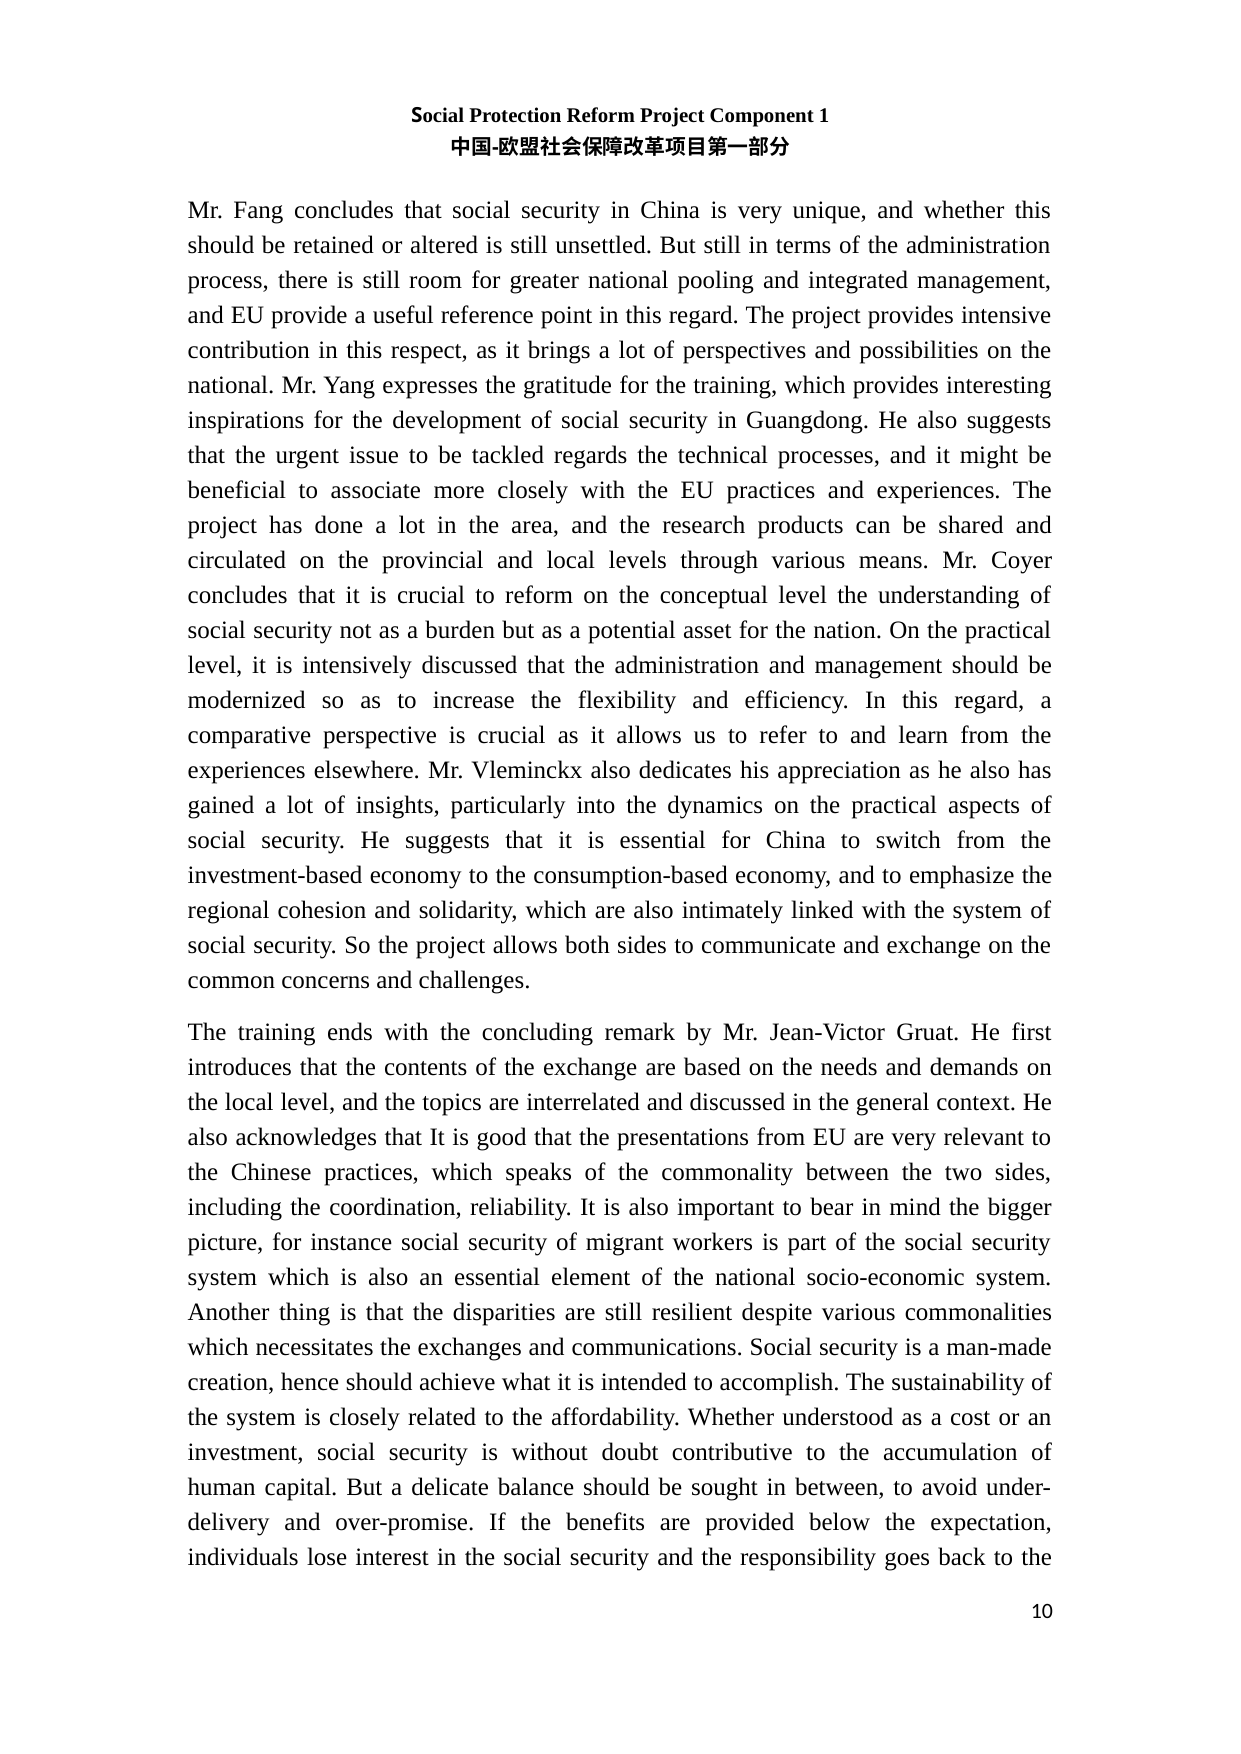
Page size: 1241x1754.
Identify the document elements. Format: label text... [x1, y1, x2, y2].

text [187, 1015, 1053, 1572]
text Mr. Fang concludes that social security in China is very unique, and whether this should be retained or altered is still unsettled. But still in terms of the administration process, there is still room for greater national pooling and integrated management, and EU provide a useful reference point in this regard. The project provides intensive contribution in this respect, as it brings a lot of perspectives and possibilities on the national. Mr. Yang expresses the gratitude for the training, which provides interesting inspirations for the development of social security in Guangdong. He also suggests that the urgent issue to be tackled regards the technical processes, and it might be beneficial to associate more closely with the EU practices and experiences. The project has done a lot in the area, and the research products can be shared and circulated on the provincial and local levels through various means. Mr. Coyer concludes that it is crucial to reform on the conceptual level the understanding of social security not as a burden but as a potential asset for the nation. On the practical level, it is intensively discussed that the administration and management should be modernized so as to increase the flexibility and efficiency. In this regard, a comparative perspective is crucial as it allows us to refer to and learn from the experiences elsewhere. Mr. Vleminckx also dedicates his appreciation as he also has gained a lot of insights, particularly into the dynamics on the practical aspects of social security. He suggests that it is essential for China to switch from the investment-based economy to the consumption-based economy, and to emphasize the regional cohesion and solidarity, which are also intimately linked with the system of social security. So the project allows both sides to communicate and exchange on the common concerns and challenges. [187, 193, 1053, 996]
